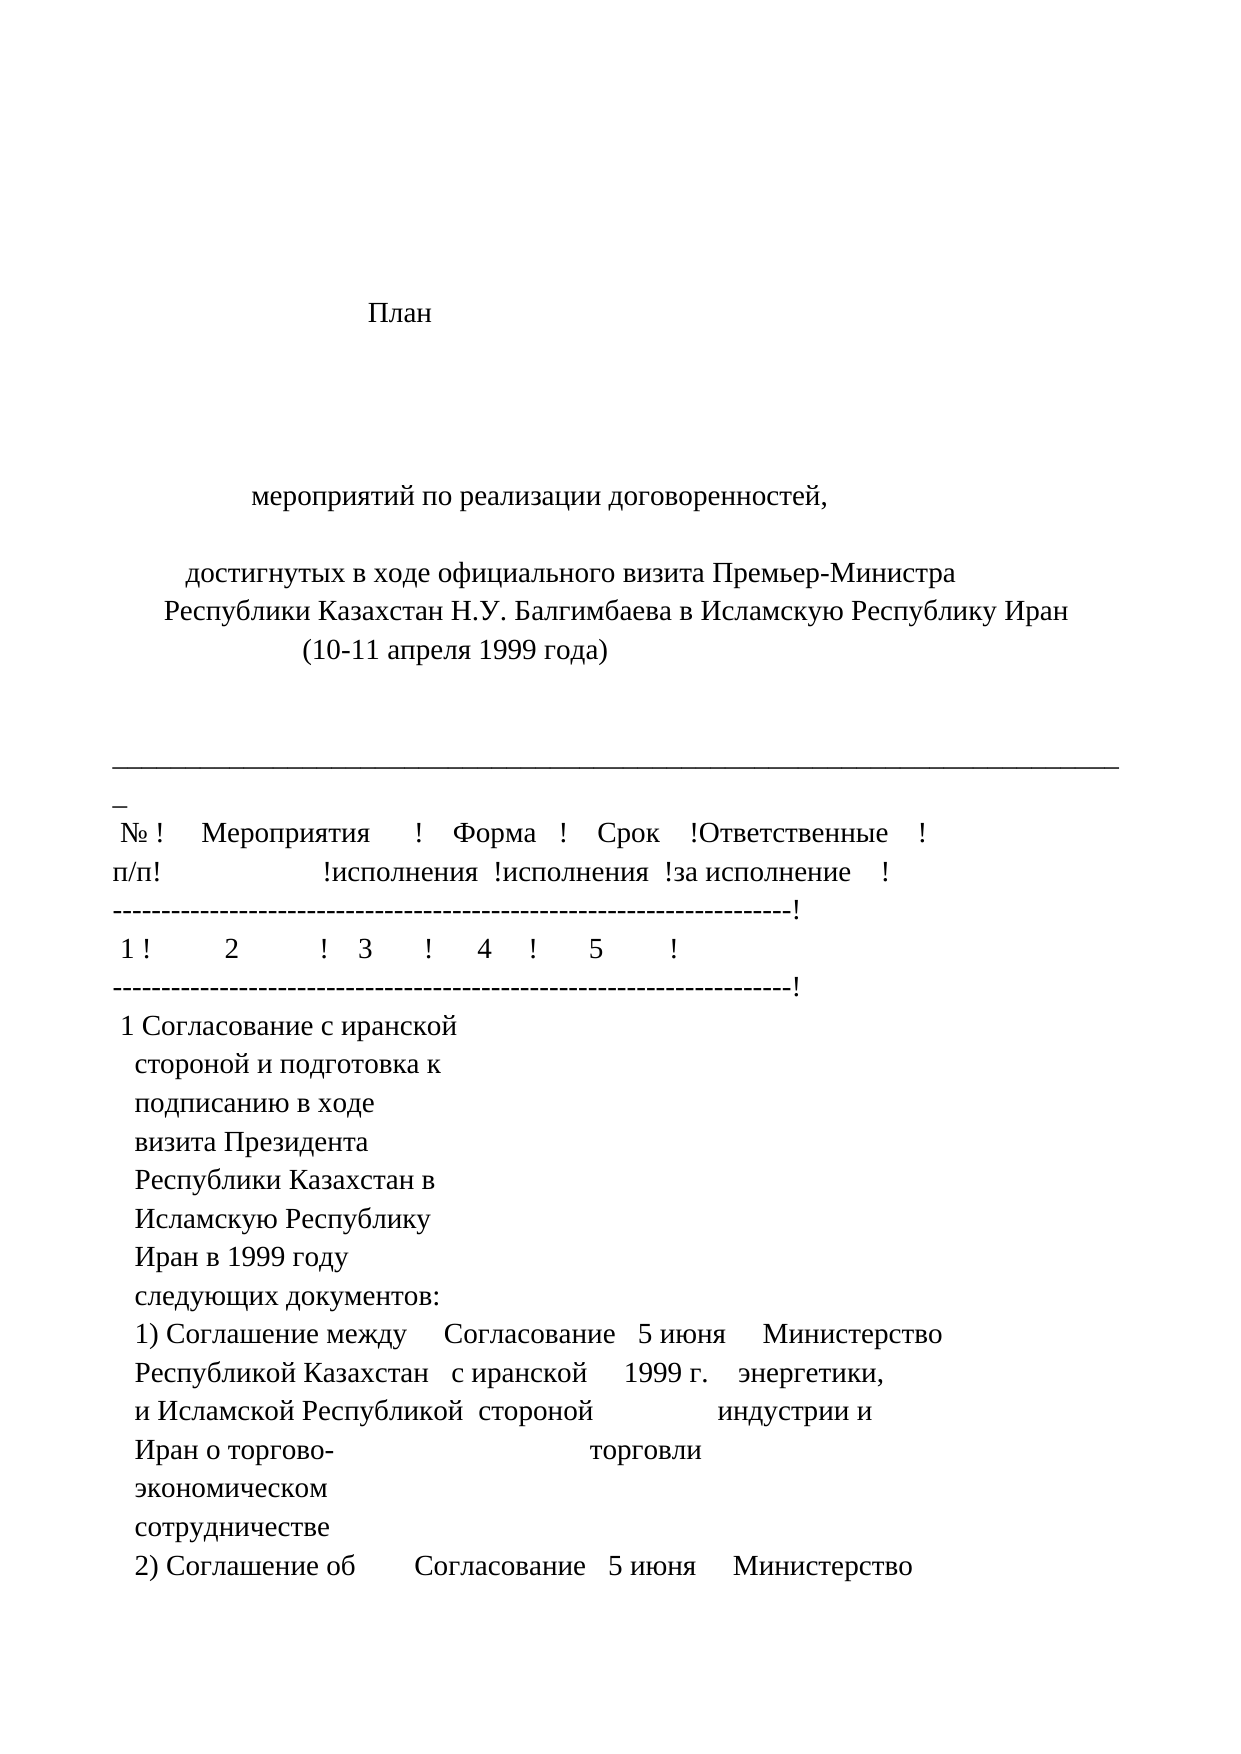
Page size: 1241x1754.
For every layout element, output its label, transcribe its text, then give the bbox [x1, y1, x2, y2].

text № ! Мероприятия ! Форма ! Срок !Ответственные ! [112, 815, 1128, 849]
text 1 Согласование с иранской [112, 1008, 1128, 1042]
text ----------------------------------------------------------------------! [112, 892, 1128, 926]
text экономическом [112, 1471, 1128, 1504]
text Исламскую Республику [112, 1201, 1128, 1234]
text 1 ! 2 ! 3 ! 4 ! 5 ! [112, 931, 1128, 964]
text подписанию в ходе [112, 1085, 1128, 1119]
text следующих документов: [112, 1278, 1128, 1311]
text Иран о торгово- торговли [112, 1432, 1128, 1466]
text План [112, 295, 1128, 328]
text Республики Казахстан Н.У. Балгимбаева в Исламскую Республику Иран [112, 593, 1128, 627]
text ______________________________________________________________________ [112, 738, 1128, 810]
text сотрудничестве [112, 1509, 1128, 1543]
text достигнутых в ходе официального визита Премьер-Министра [112, 555, 1128, 588]
text 2) Соглашение об Согласование 5 июня Министерство [112, 1548, 1128, 1581]
text мероприятий по реализации договоренностей, [112, 439, 1128, 511]
text ----------------------------------------------------------------------! [112, 969, 1128, 1003]
text 1) Соглашение между Согласование 5 июня Министерство [112, 1316, 1128, 1350]
text п/п! !исполнения !исполнения !за исполнение ! [112, 854, 1128, 887]
text Республики Казахстан в [112, 1162, 1128, 1196]
text Республикой Казахстан с иранской 1999 г. энергетики, [112, 1355, 1128, 1388]
text и Исламской Республикой стороной индустрии и [112, 1393, 1128, 1427]
text визита Президента [112, 1124, 1128, 1157]
text Иран в 1999 году [112, 1239, 1128, 1273]
text (10-11 апреля 1999 года) [112, 632, 1128, 666]
text стороной и подготовка к [112, 1047, 1128, 1080]
